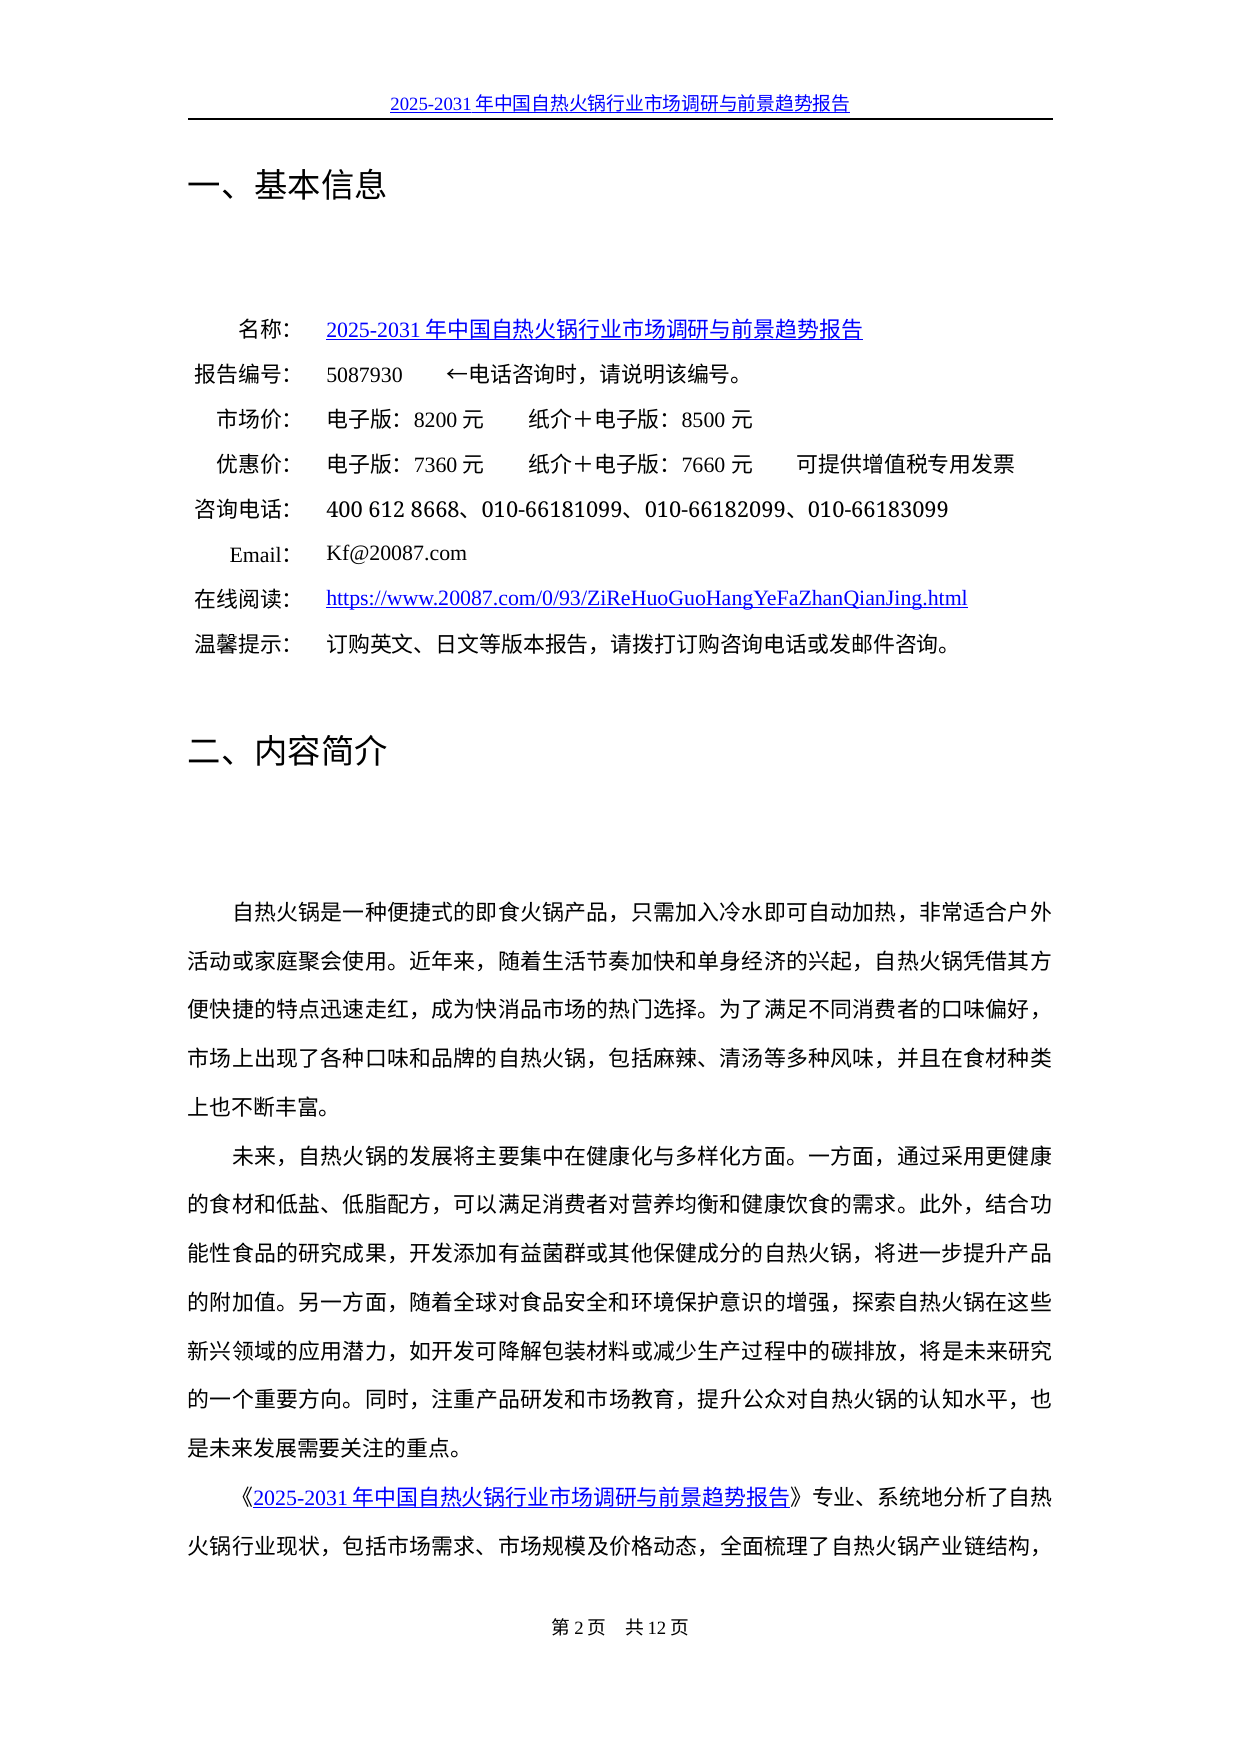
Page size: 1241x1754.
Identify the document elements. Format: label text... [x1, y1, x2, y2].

table_cell 报告编号： [167, 357, 315, 402]
table_cell 市场价： [167, 402, 315, 447]
table_cell 温馨提示： [167, 627, 315, 672]
table_cell 在线阅读： [167, 582, 315, 627]
table_header 名称： [167, 312, 315, 357]
table_cell 电子版：8200 元 纸介＋电子版：8500 元 [315, 402, 1073, 447]
table_cell 电子版：7360 元 纸介＋电子版：7660 元 可提供增值税专用发票 [315, 447, 1073, 492]
table_cell Kf@20087.com [315, 537, 1073, 582]
table_cell [315, 582, 1073, 627]
table_cell 400 612 8668、010-66181099、010-66182099、010-66183099 [315, 492, 1073, 537]
table_cell 咨询电话： [167, 492, 315, 537]
table_cell Email： [167, 537, 315, 582]
title 二、内容简介 [187, 717, 1053, 782]
title 一、基本信息 [187, 150, 1053, 215]
table_cell 5087930 ←电话咨询时，请说明该编号。 [315, 357, 1073, 402]
table_cell 订购英文、日文等版本报告，请拨打订购咨询电话或发邮件咨询。 [315, 627, 1073, 672]
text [187, 894, 1053, 1561]
table_cell 优惠价： [167, 447, 315, 492]
table_header 2025-2031年中国自热火锅行业市场调研与前景趋势报告 [315, 312, 1073, 357]
